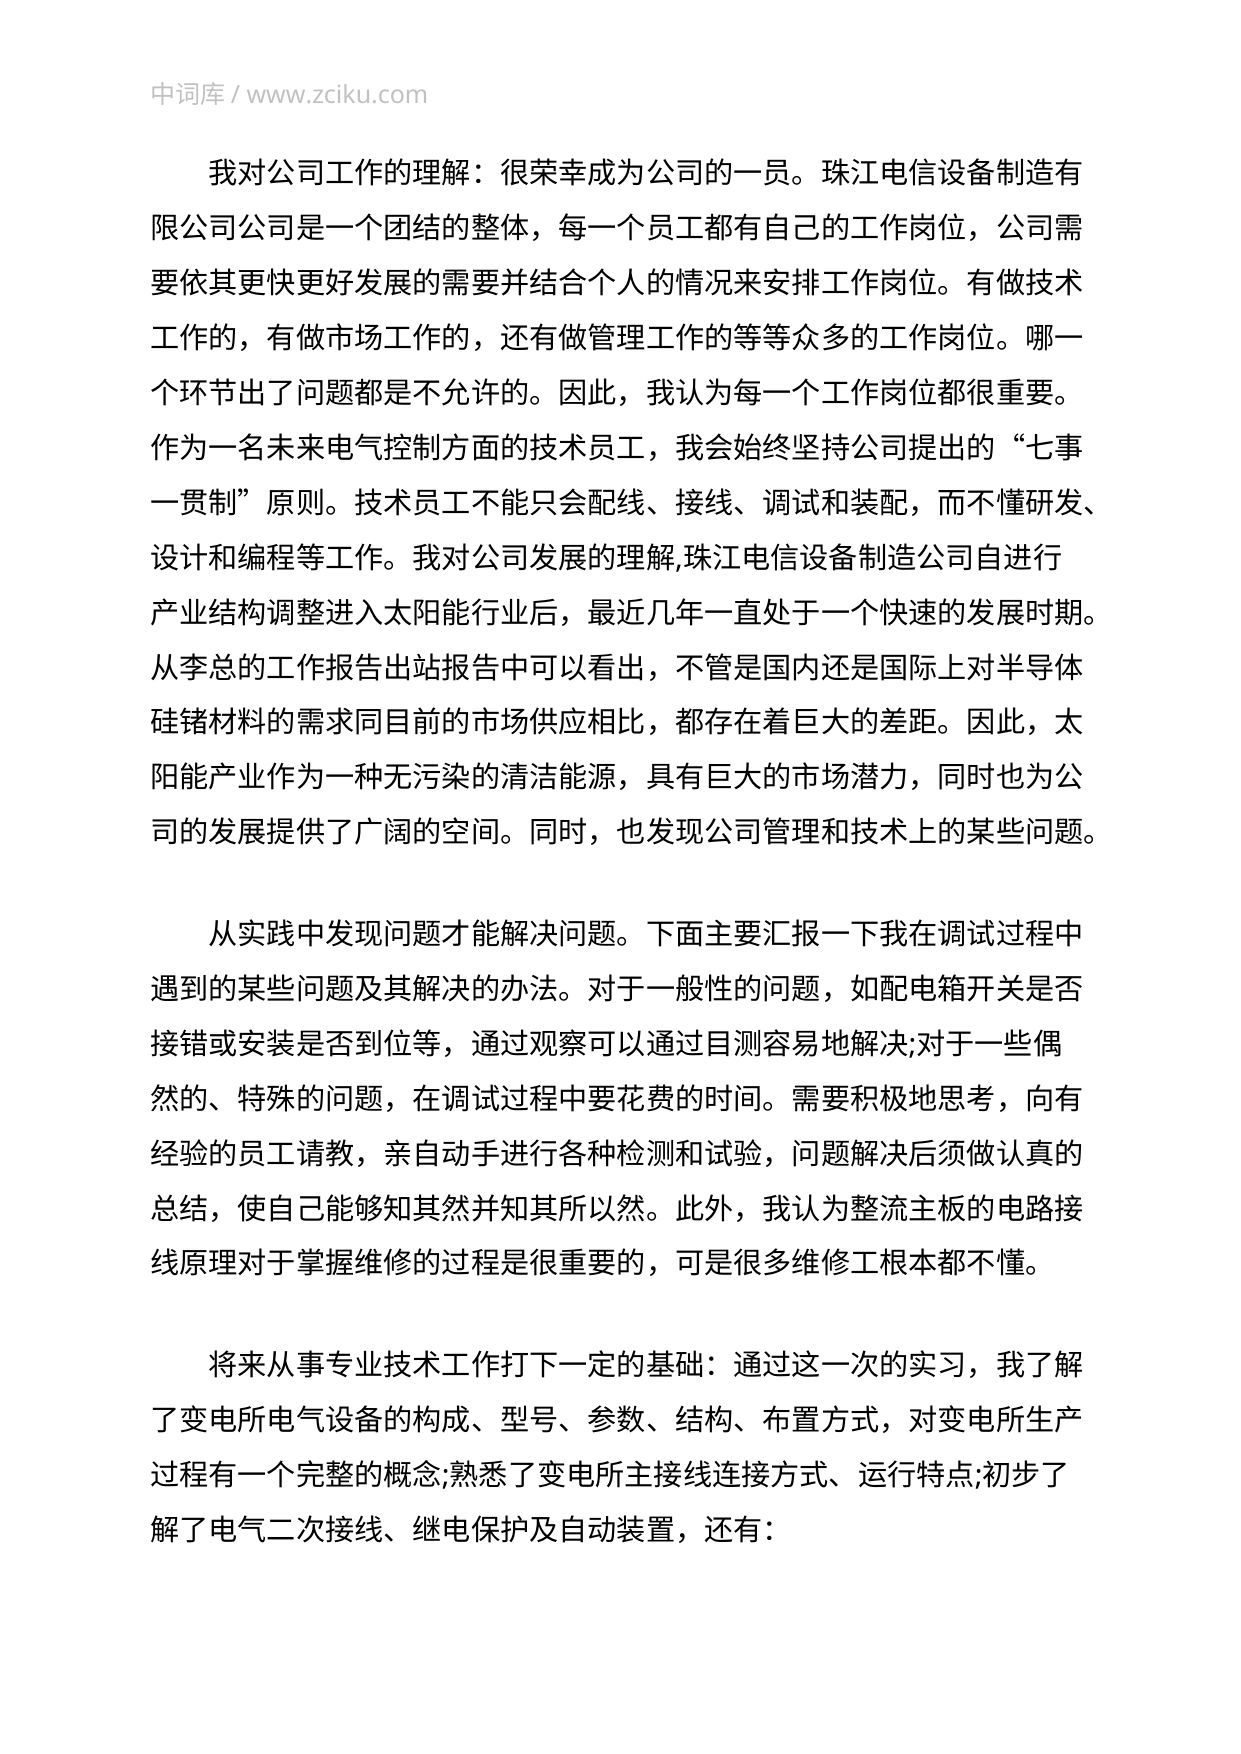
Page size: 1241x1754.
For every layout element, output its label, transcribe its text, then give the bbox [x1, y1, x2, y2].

text 从实践中发现问题才能解决问题。下面主要汇报一下我在调试过程中遇到的某些问题及其解决的办法。对于一般性的问题，如配电箱开关是否接错或安装是否到位等，通过观察可以通过目测容易地解决;对于一些偶然的、特殊的问题，在调试过程中要花费的时间。需要积极地思考，向有经验的员工请教，亲自动手进行各种检测和试验，问题解决后须做认真的总结，使自己能够知其然并知其所以然。此外，我认为整流主板的电路接线原理对于掌握维修的过程是很重要的，可是很多维修工根本都不懂。 [150, 911, 1090, 1282]
text 将来从事专业技术工作打下一定的基础：通过这一次的实习，我了解了变电所电气设备的构成、型号、参数、结构、布置方式，对变电所生产过程有一个完整的概念;熟悉了变电所主接线连接方式、运行特点;初步了解了电气二次接线、继电保护及自动装置，还有： [150, 1342, 1090, 1549]
text 我对公司工作的理解：很荣幸成为公司的一员。珠江电信设备制造有限公司公司是一个团结的整体，每一个员工都有自己的工作岗位，公司需要依其更快更好发展的需要并结合个人的情况来安排工作岗位。有做技术工作的，有做市场工作的，还有做管理工作的等等众多的工作岗位。哪一个环节出了问题都是不允许的。因此，我认为每一个工作岗位都很重要。作为一名未来电气控制方面的技术员工，我会始终坚持公司提出的“七事一贯制”原则。技术员工不能只会配线、接线、调试和装配，而不懂研发、设计和编程等工作。我对公司发展的理解,珠江电信设备制造公司自进行产业结构调整进入太阳能行业后，最近几年一直处于一个快速的发展时期。从李总的工作报告出站报告中可以看出，不管是国内还是国际上对半导体硅锗材料的需求同目前的市场供应相比，都存在着巨大的差距。因此，太阳能产业作为一种无污染的清洁能源，具有巨大的市场潜力，同时也为公司的发展提供了广阔的空间。同时，也发现公司管理和技术上的某些问题。 [150, 150, 1090, 851]
